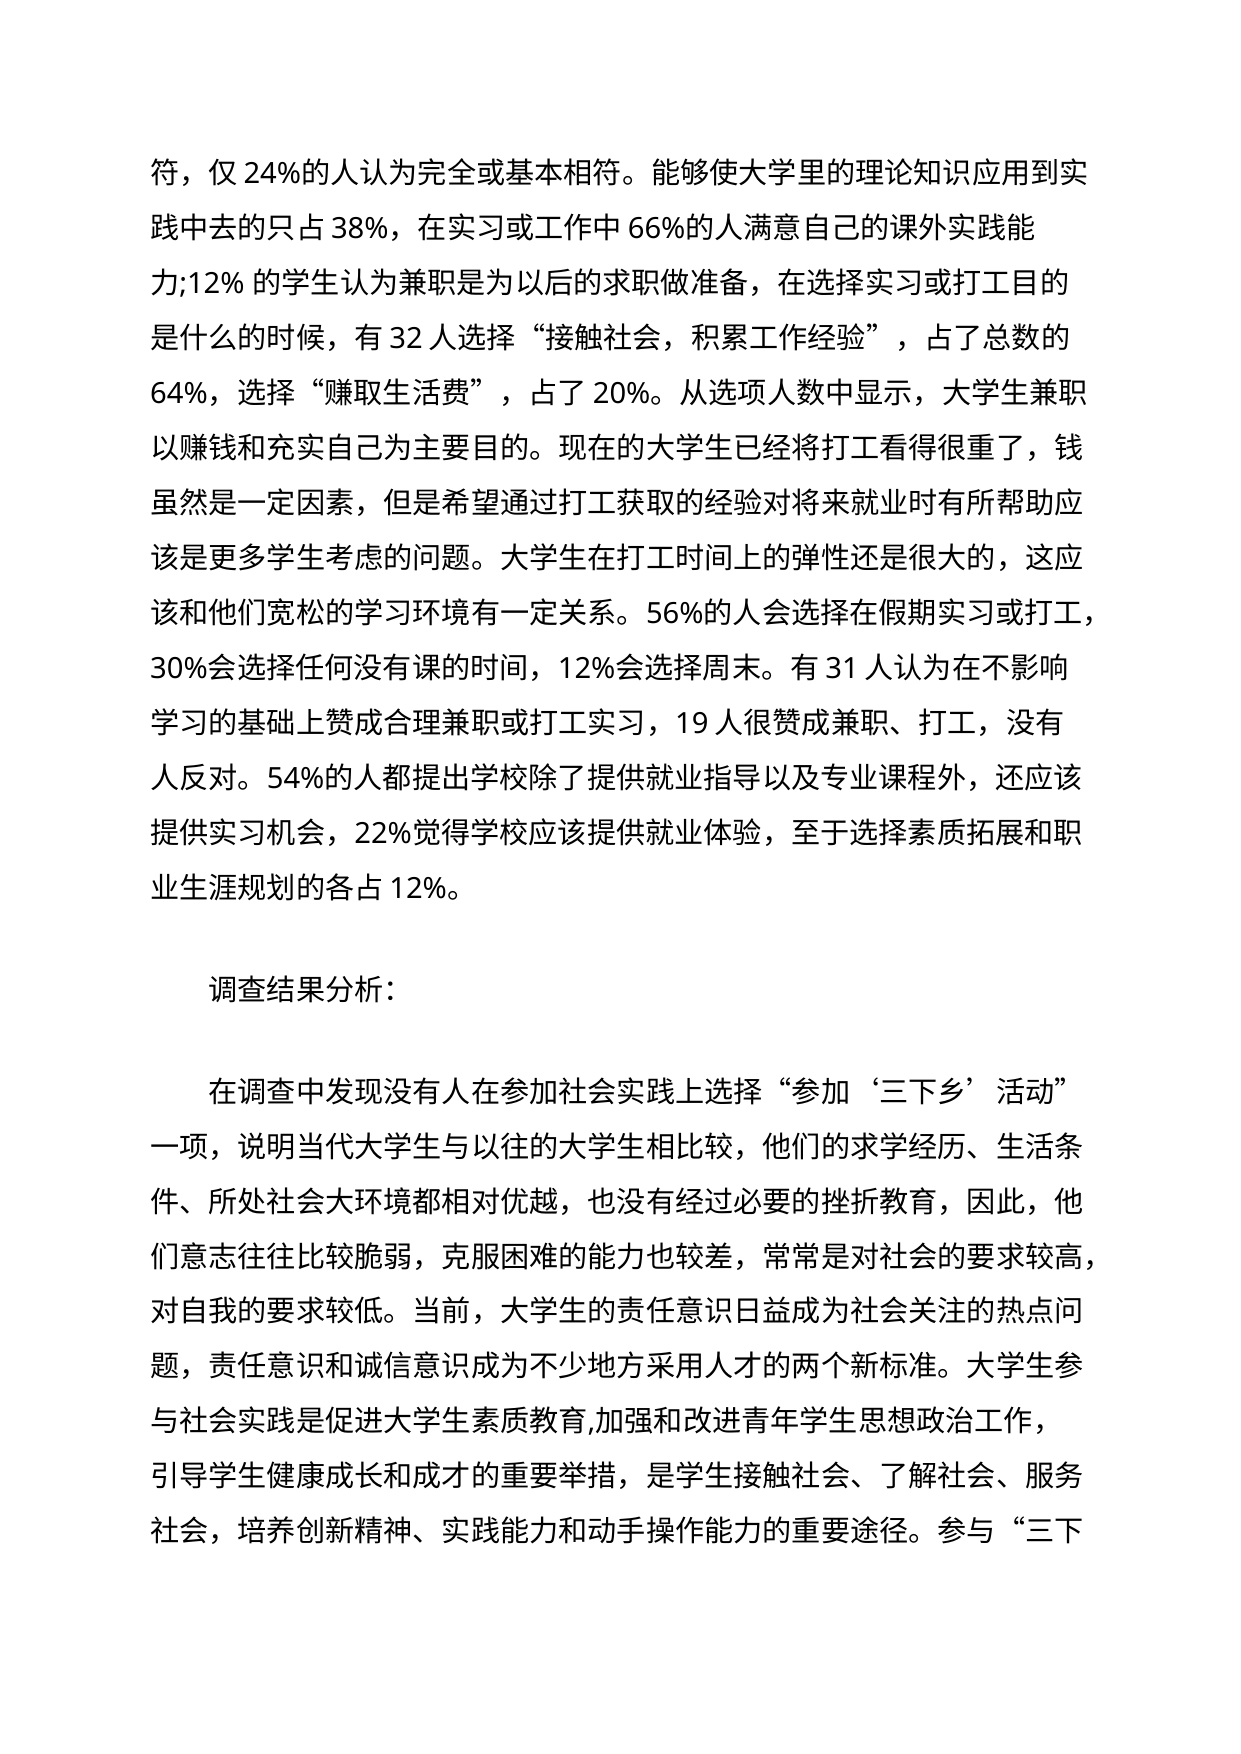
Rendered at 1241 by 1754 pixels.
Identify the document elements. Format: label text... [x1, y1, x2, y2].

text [150, 1068, 1090, 1550]
text 调查结果分析： [150, 967, 1090, 1009]
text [150, 150, 1090, 907]
